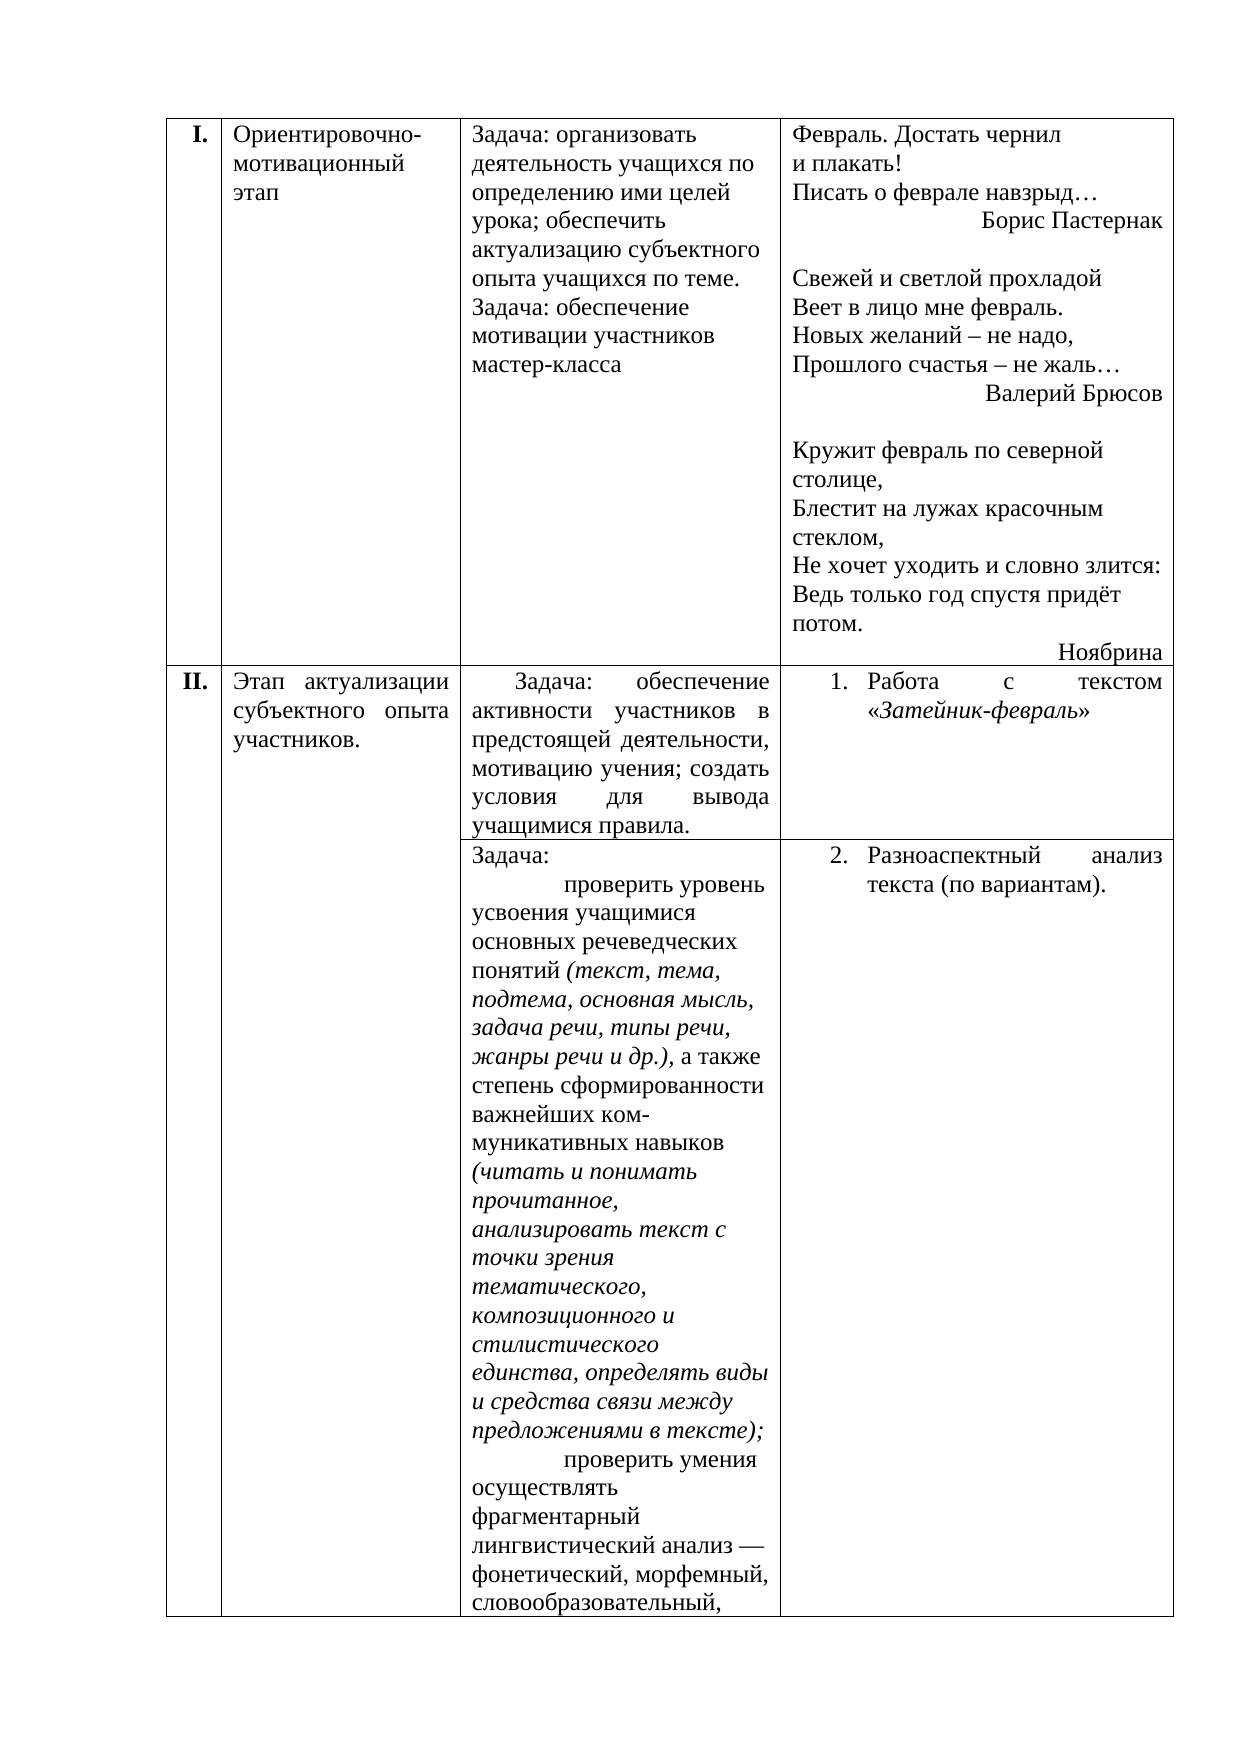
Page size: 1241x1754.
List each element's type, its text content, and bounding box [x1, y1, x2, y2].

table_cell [781, 840, 1173, 1616]
table_cell Этап актуализации субъектного опыта участников. [222, 666, 460, 1616]
table_header Задача: организовать деятельность учащихся по определению ими целей урока; обеспечить актуализацию субъектного опыта учащихся по теме. Задача: обеспечение мотивации участников мастер-класса [461, 119, 780, 665]
table_cell Задача: обеспечение активности участников в предстоящей деятельности, мотивацию учения; создать условия для вывода учащимися правила. [461, 666, 780, 839]
table_cell [167, 666, 221, 1616]
table_header Ориентировочно-мотивационный этап [222, 119, 460, 665]
table_header Февраль. Достать чернил и плакать! Писать о феврале навзрыд… Борис Пастернак Свежей и светлой прохладой Веет в лицо мне февраль. Новых желаний – не надо, Прошлого счастья – не жаль… Валерий Брюсов Кружит февраль по северной столице, Блестит на лужах красочным стеклом, Не хочет уходить и словно злится: Ведь только год спустя придёт потом. Ноябрина [781, 119, 1173, 665]
table_header [167, 119, 221, 665]
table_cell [461, 840, 780, 1616]
table_cell Работа с текстом «Затейник-февраль» [781, 666, 1173, 839]
